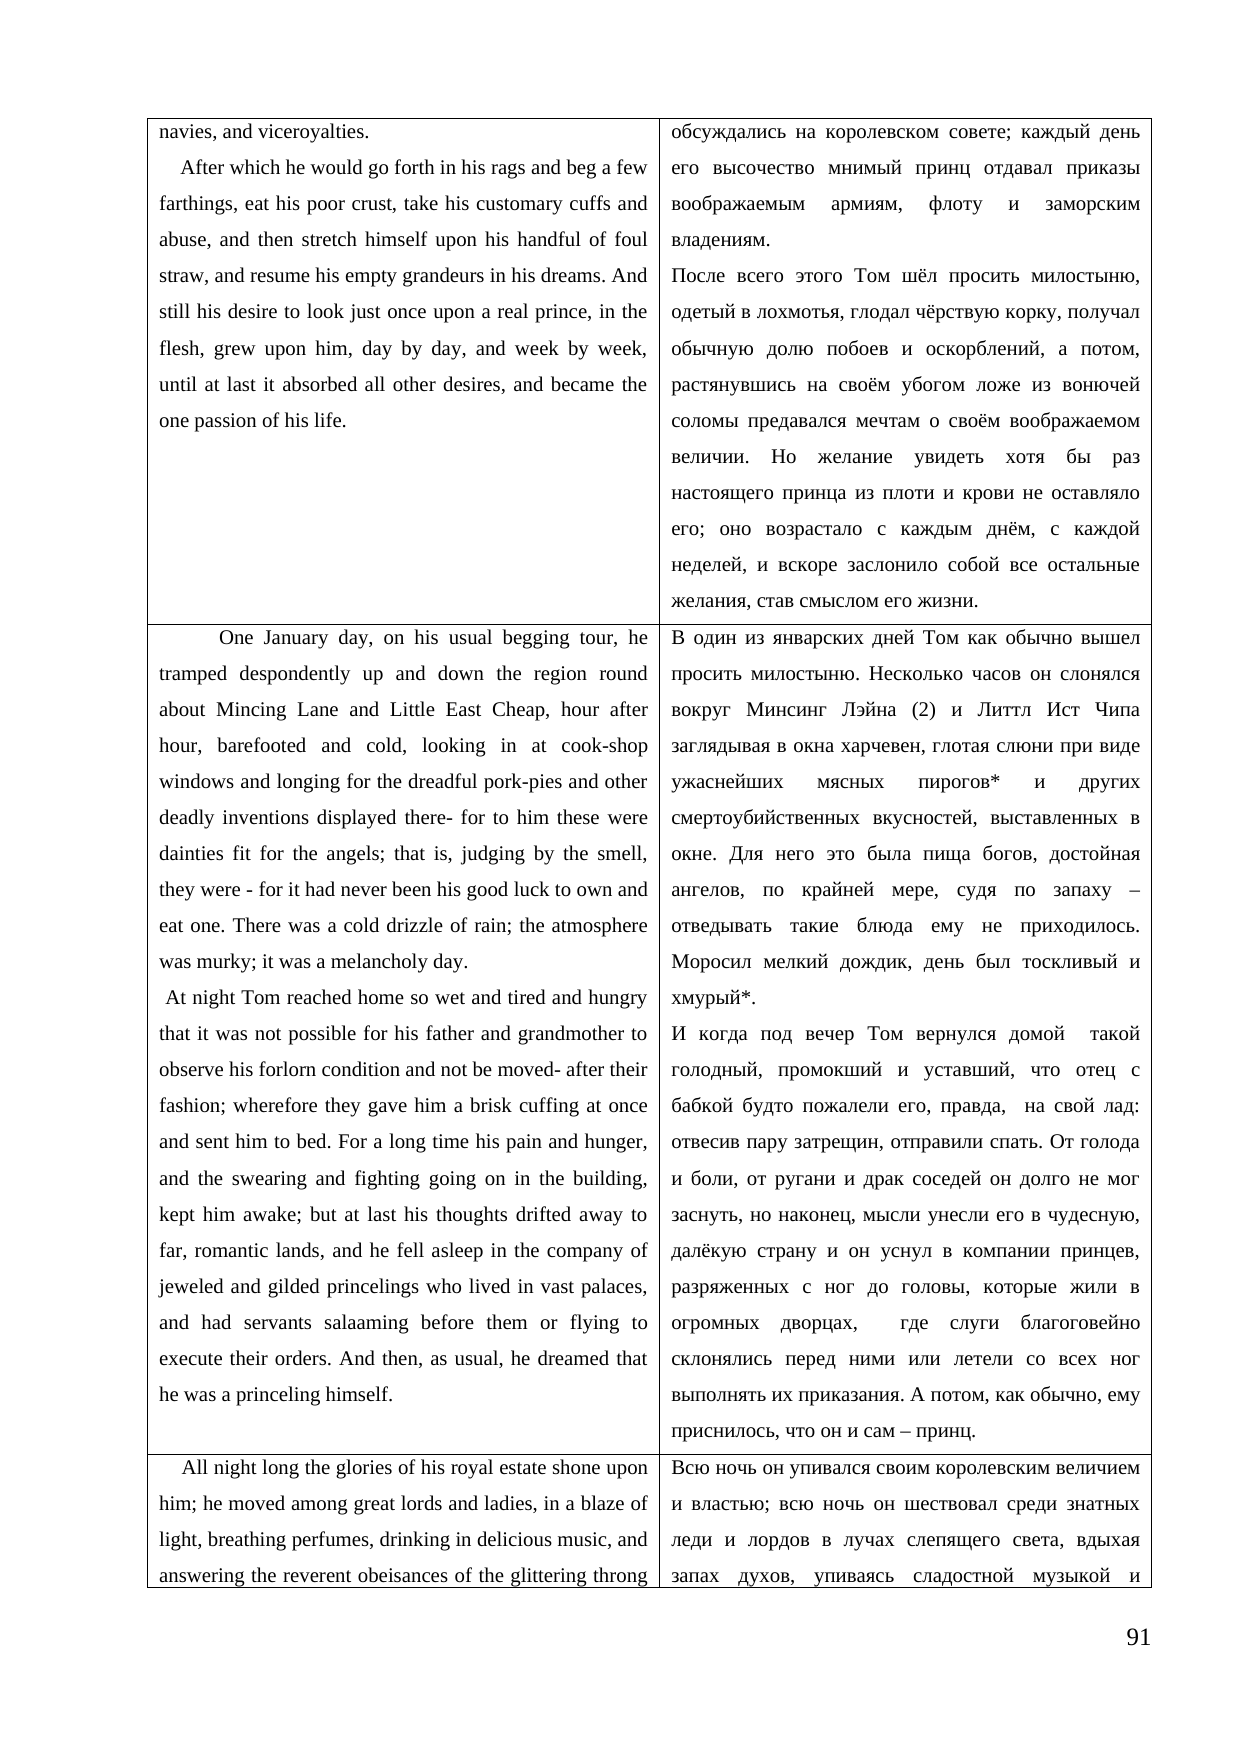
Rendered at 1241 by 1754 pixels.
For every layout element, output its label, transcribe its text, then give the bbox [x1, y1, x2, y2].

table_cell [148, 1455, 659, 1587]
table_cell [148, 119, 659, 624]
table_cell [660, 1455, 1151, 1587]
table_cell One January day, on his usual begging tour, he tramped despondently up and down the region round about Mincing Lane and Little East Cheap, hour after hour, barefooted and cold, looking in at cook-shop windows and longing for the dreadful pork-pies and other deadly inventions displayed there- for to him these were dainties fit for the angels; that is, judging by the smell, they were - for it had never been his good luck to own and eat one. There was a cold drizzle of rain; the atmosphere was murky; it was a melancholy day. At night Tom reached home so wet and tired and hungry that it was not possible for his father and grandmother to observe his forlorn condition and not be moved- after their fashion; wherefore they gave him a brisk cuffing at once and sent him to bed. For a long time his pain and hunger, and the swearing and fighting going on in the building, kept him awake; but at last his thoughts drifted away to far, romantic lands, and he fell asleep in the company of jeweled and gilded princelings who lived in vast palaces, and had servants salaaming before them or flying to execute their orders. And then, as usual, he dreamed that he was a princeling himself. [148, 625, 659, 1454]
table_cell В один из январских дней Том как обычно вышел просить милостыню. Несколько часов он слонялся вокруг Минсинг Лэйна (2) и Литтл Ист Чипа заглядывая в окна харчевен, глотая слюни при виде ужаснейших мясных пирогов* и других смертоубийственных вкусностей, выставленных в окне. Для него это была пища богов, достойная ангелов, по крайней мере, судя по запаху – отведывать такие блюда ему не приходилось. Моросил мелкий дождик, день был тоскливый и хмурый*. И когда под вечер Том вернулся домой такой голодный, промокший и уставший, что отец с бабкой будто пожалели его, правда, на свой лад: отвесив пару затрещин, отправили спать. От голода и боли, от ругани и драк соседей он долго не мог заснуть, но наконец, мысли унесли его в чудесную, далёкую страну и он уснул в компании принцев, разряженных с ног до головы, которые жили в огромных дворцах, где слуги благоговейно склонялись перед ними или летели со всех ног выполнять их приказания. А потом, как обычно, ему приснилось, что он и сам – принц. [660, 625, 1151, 1454]
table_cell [660, 119, 1151, 624]
